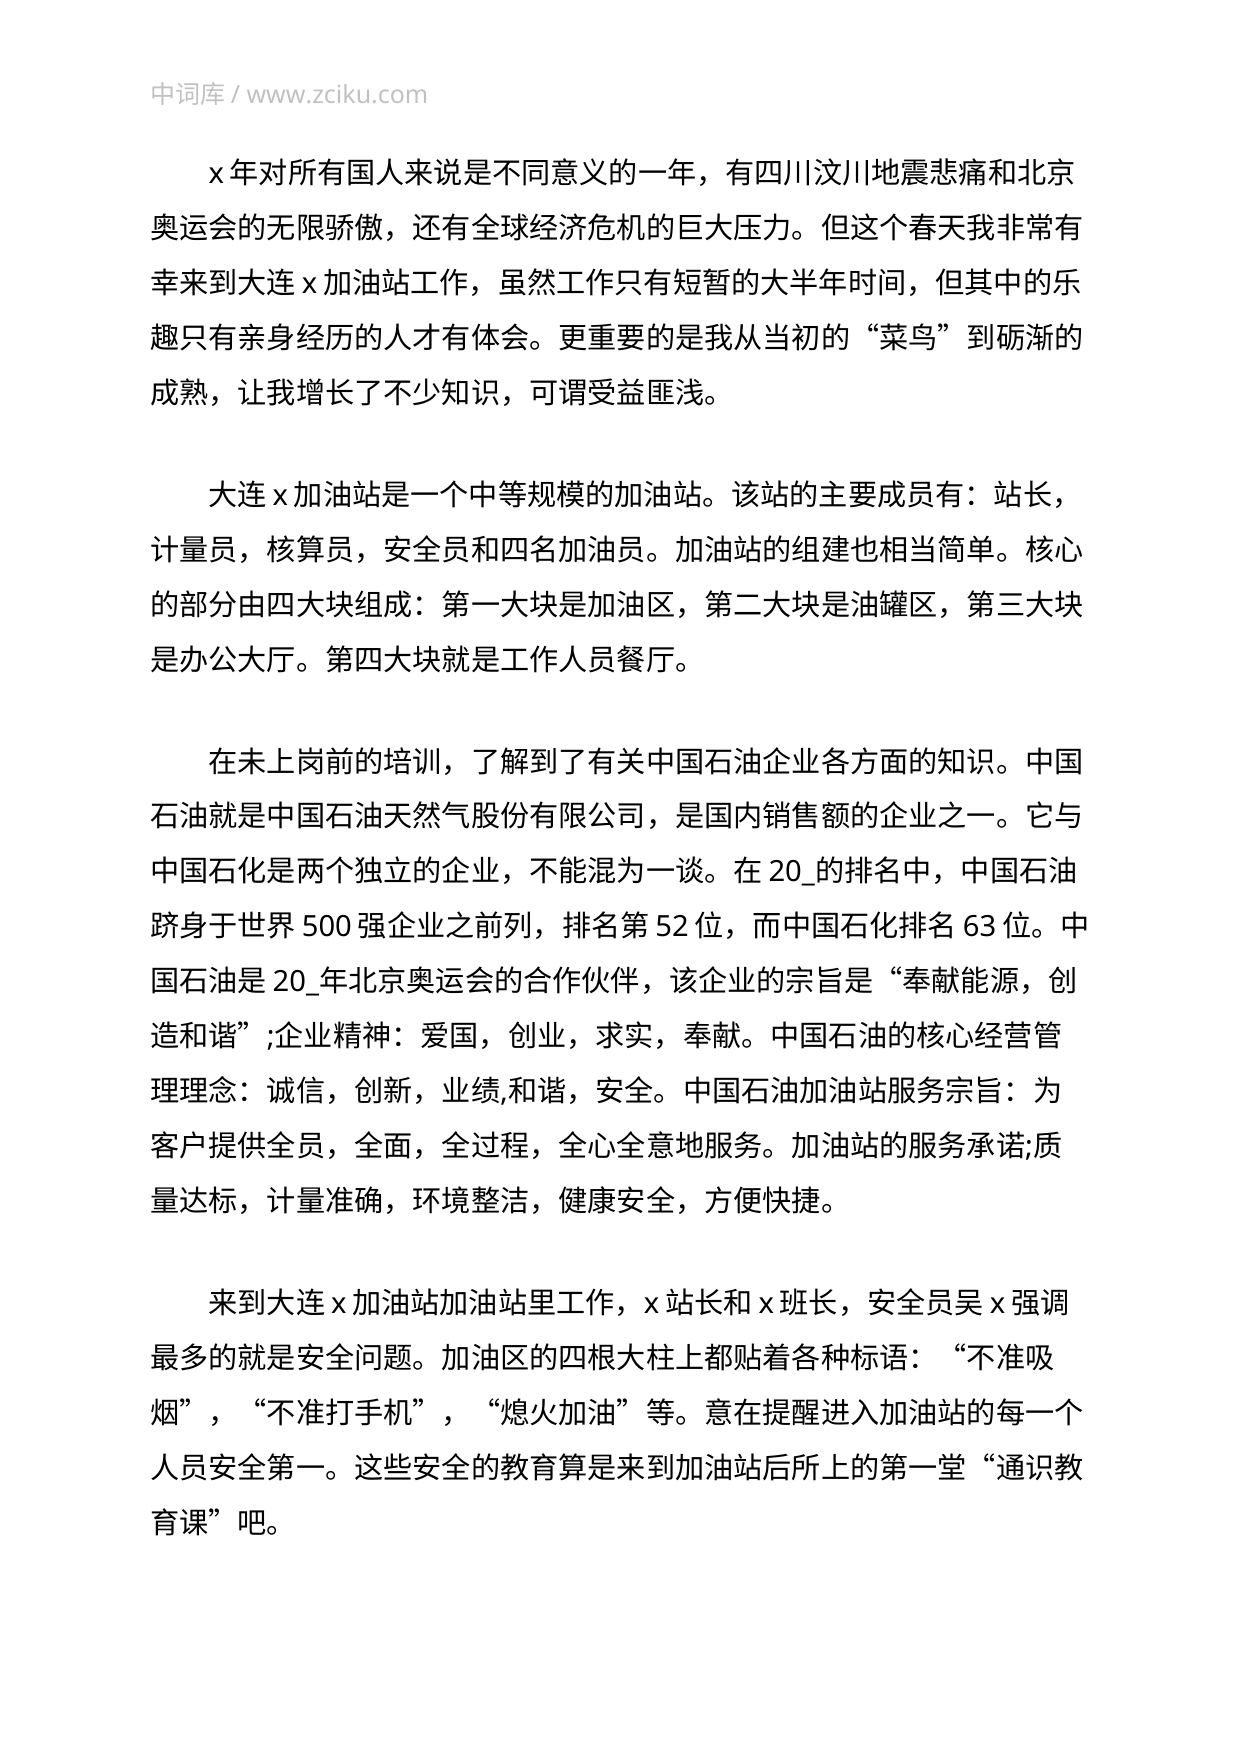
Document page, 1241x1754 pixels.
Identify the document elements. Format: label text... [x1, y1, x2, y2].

text 来到大连x加油站加油站里工作，x站长和x班长，安全员吴x强调最多的就是安全问题。加油区的四根大柱上都贴着各种标语：“不准吸烟”，“不准打手机”，“熄火加油”等。意在提醒进入加油站的每一个人员安全第一。这些安全的教育算是来到加油站后所上的第一堂“通识教育课”吧。 [150, 1280, 1090, 1542]
text 大连x加油站是一个中等规模的加油站。该站的主要成员有：站长，计量员，核算员，安全员和四名加油员。加油站的组建也相当简单。核心的部分由四大块组成：第一大块是加油区，第二大块是油罐区，第三大块是办公大厅。第四大块就是工作人员餐厅。 [150, 472, 1090, 679]
text 在未上岗前的培训，了解到了有关中国石油企业各方面的知识。中国石油就是中国石油天然气股份有限公司，是国内销售额的企业之一。它与中国石化是两个独立的企业，不能混为一谈。在20_的排名中，中国石油跻身于世界500强企业之前列，排名第52位，而中国石化排名63位。中国石油是20_年北京奥运会的合作伙伴，该企业的宗旨是“奉献能源，创造和谐”;企业精神：爱国，创业，求实，奉献。中国石油的核心经营管理理念：诚信，创新，业绩,和谐，安全。中国石油加油站服务宗旨：为客户提供全员，全面，全过程，全心全意地服务。加油站的服务承诺;质量达标，计量准确，环境整洁，健康安全，方便快捷。 [150, 738, 1090, 1220]
text x年对所有国人来说是不同意义的一年，有四川汶川地震悲痛和北京奥运会的无限骄傲，还有全球经济危机的巨大压力。但这个春天我非常有幸来到大连x加油站工作，虽然工作只有短暂的大半年时间，但其中的乐趣只有亲身经历的人才有体会。更重要的是我从当初的“菜鸟”到砺渐的成熟，让我增长了不少知识，可谓受益匪浅。 [150, 150, 1090, 412]
